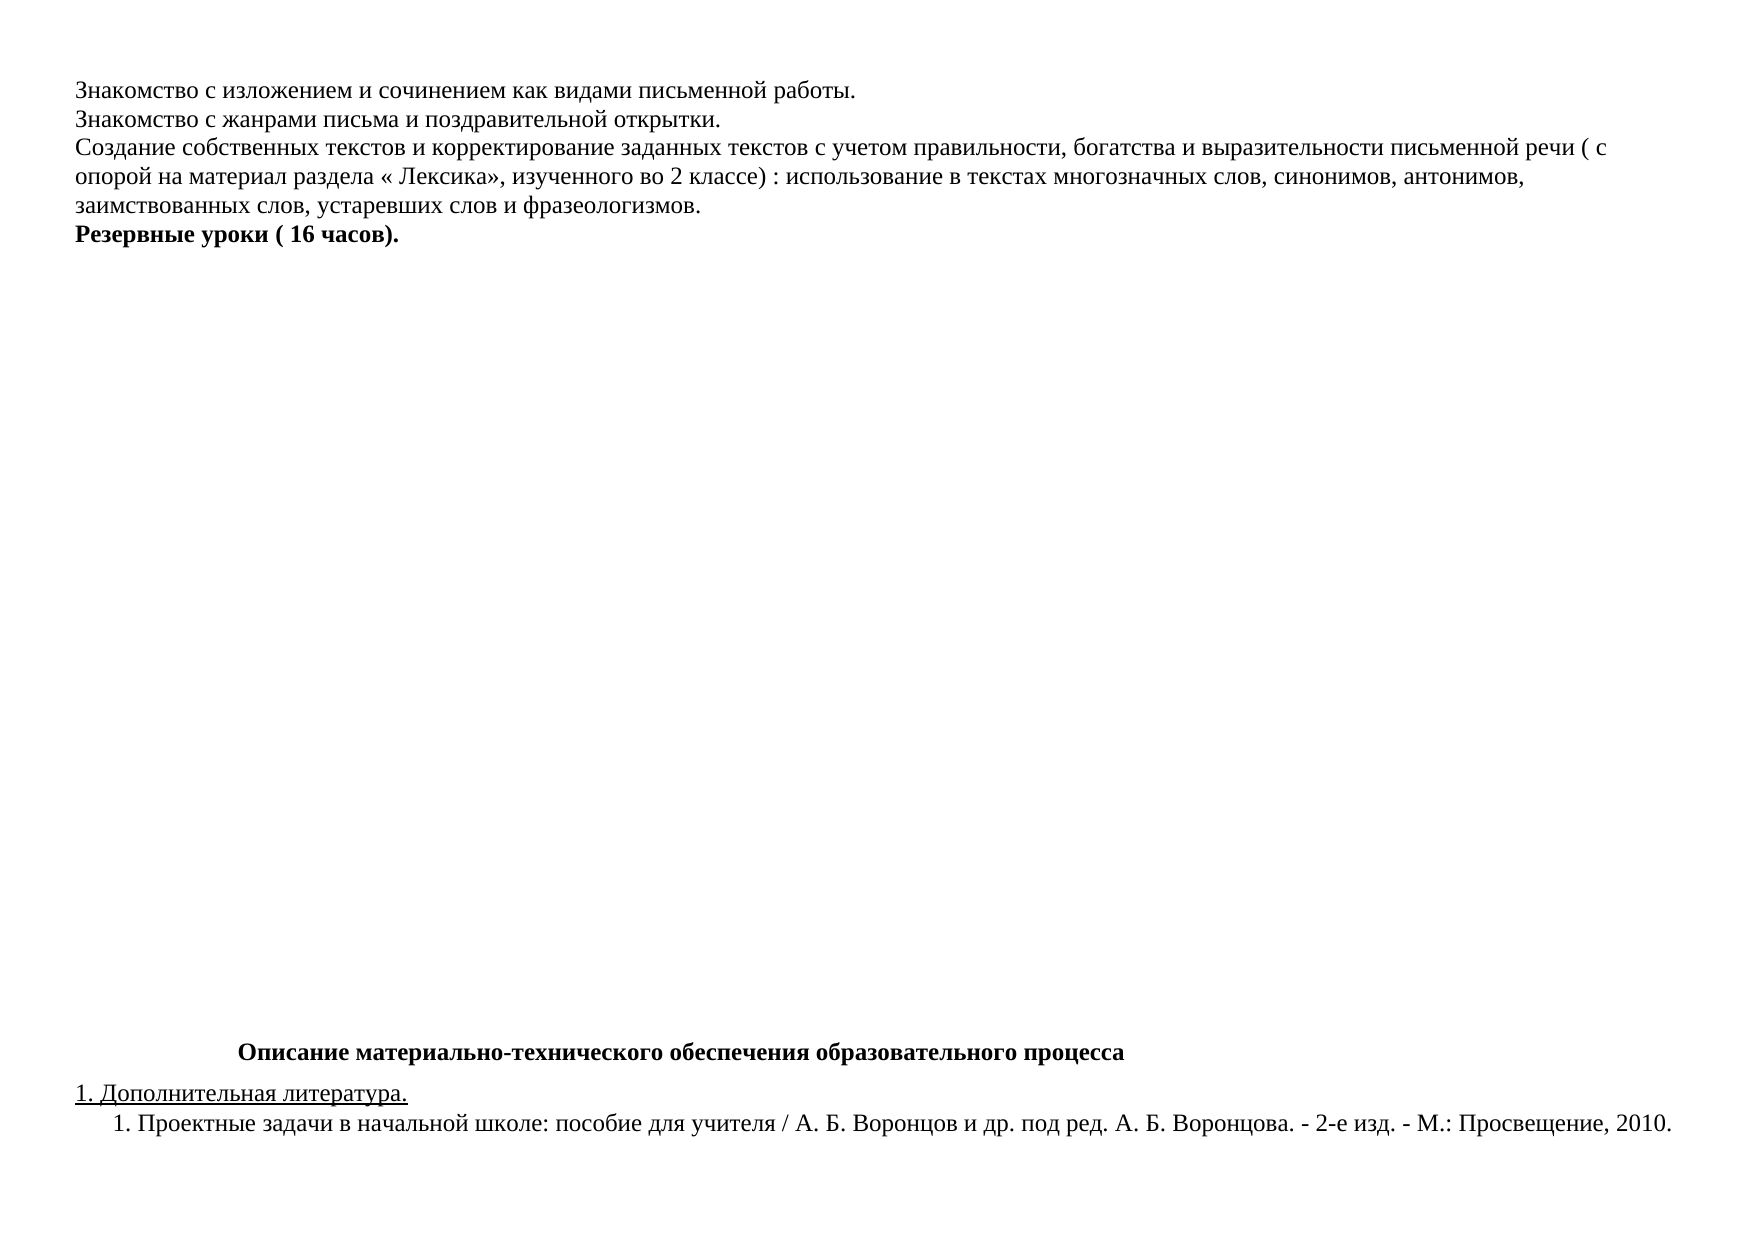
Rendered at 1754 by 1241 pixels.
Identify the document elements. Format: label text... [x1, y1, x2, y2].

text Знакомство с изложением и сочинением как видами письменной работы. [75, 75, 1679, 104]
text Резервные уроки ( 16 часов). [75, 219, 1679, 247]
text Знакомство с жанрами письма и поздравительной открытки. [75, 104, 1679, 132]
text Описание материально-технического обеспечения образовательного процесса [75, 1025, 1679, 1066]
text 1. Дополнительная литература. [75, 1077, 1679, 1107]
text Создание собственных текстов и корректирование заданных текстов с учетом правильности, богатства и выразительности письменной речи ( с опорой на материал раздела « Лексика», изученного во 2 классе) : использование в текстах многозначных слов, синонимов, антонимов, заимствованных слов, устаревших слов и фразеологизмов. [75, 132, 1679, 219]
text 1. Проектные задачи в начальной школе: пособие для учителя / А. Б. Воронцов и др. под ред. А. Б. Воронцова. - 2-е изд. - М.: Просвещение, 2010. [75, 1107, 1679, 1137]
